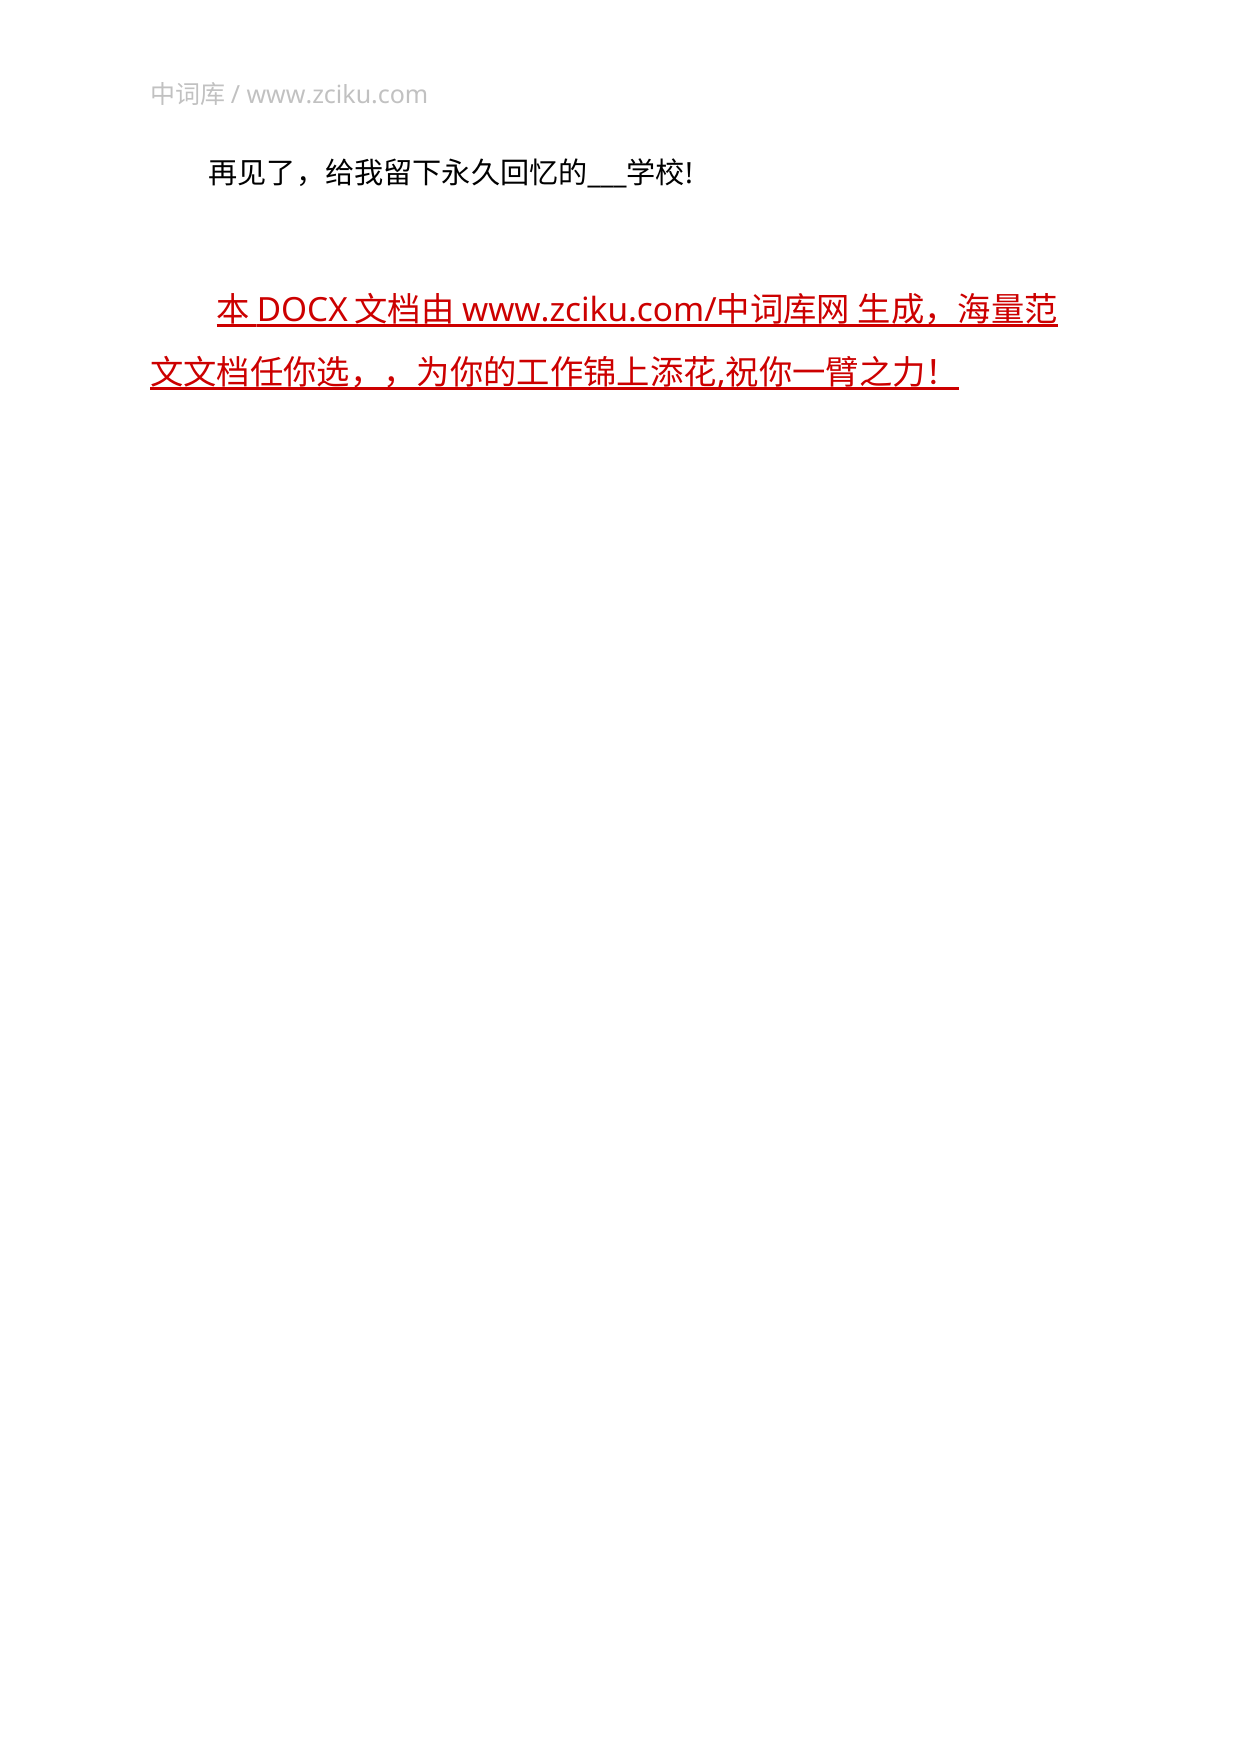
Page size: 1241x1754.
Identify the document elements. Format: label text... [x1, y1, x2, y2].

text 再见了，给我留下永久回忆的___学校! [150, 150, 1090, 192]
text 本DOCX文档由 www.zciku.com/中词库网 生成，海量范文文档任你选，，为你的工作锦上添花,祝你一臂之力！ [150, 283, 1090, 394]
